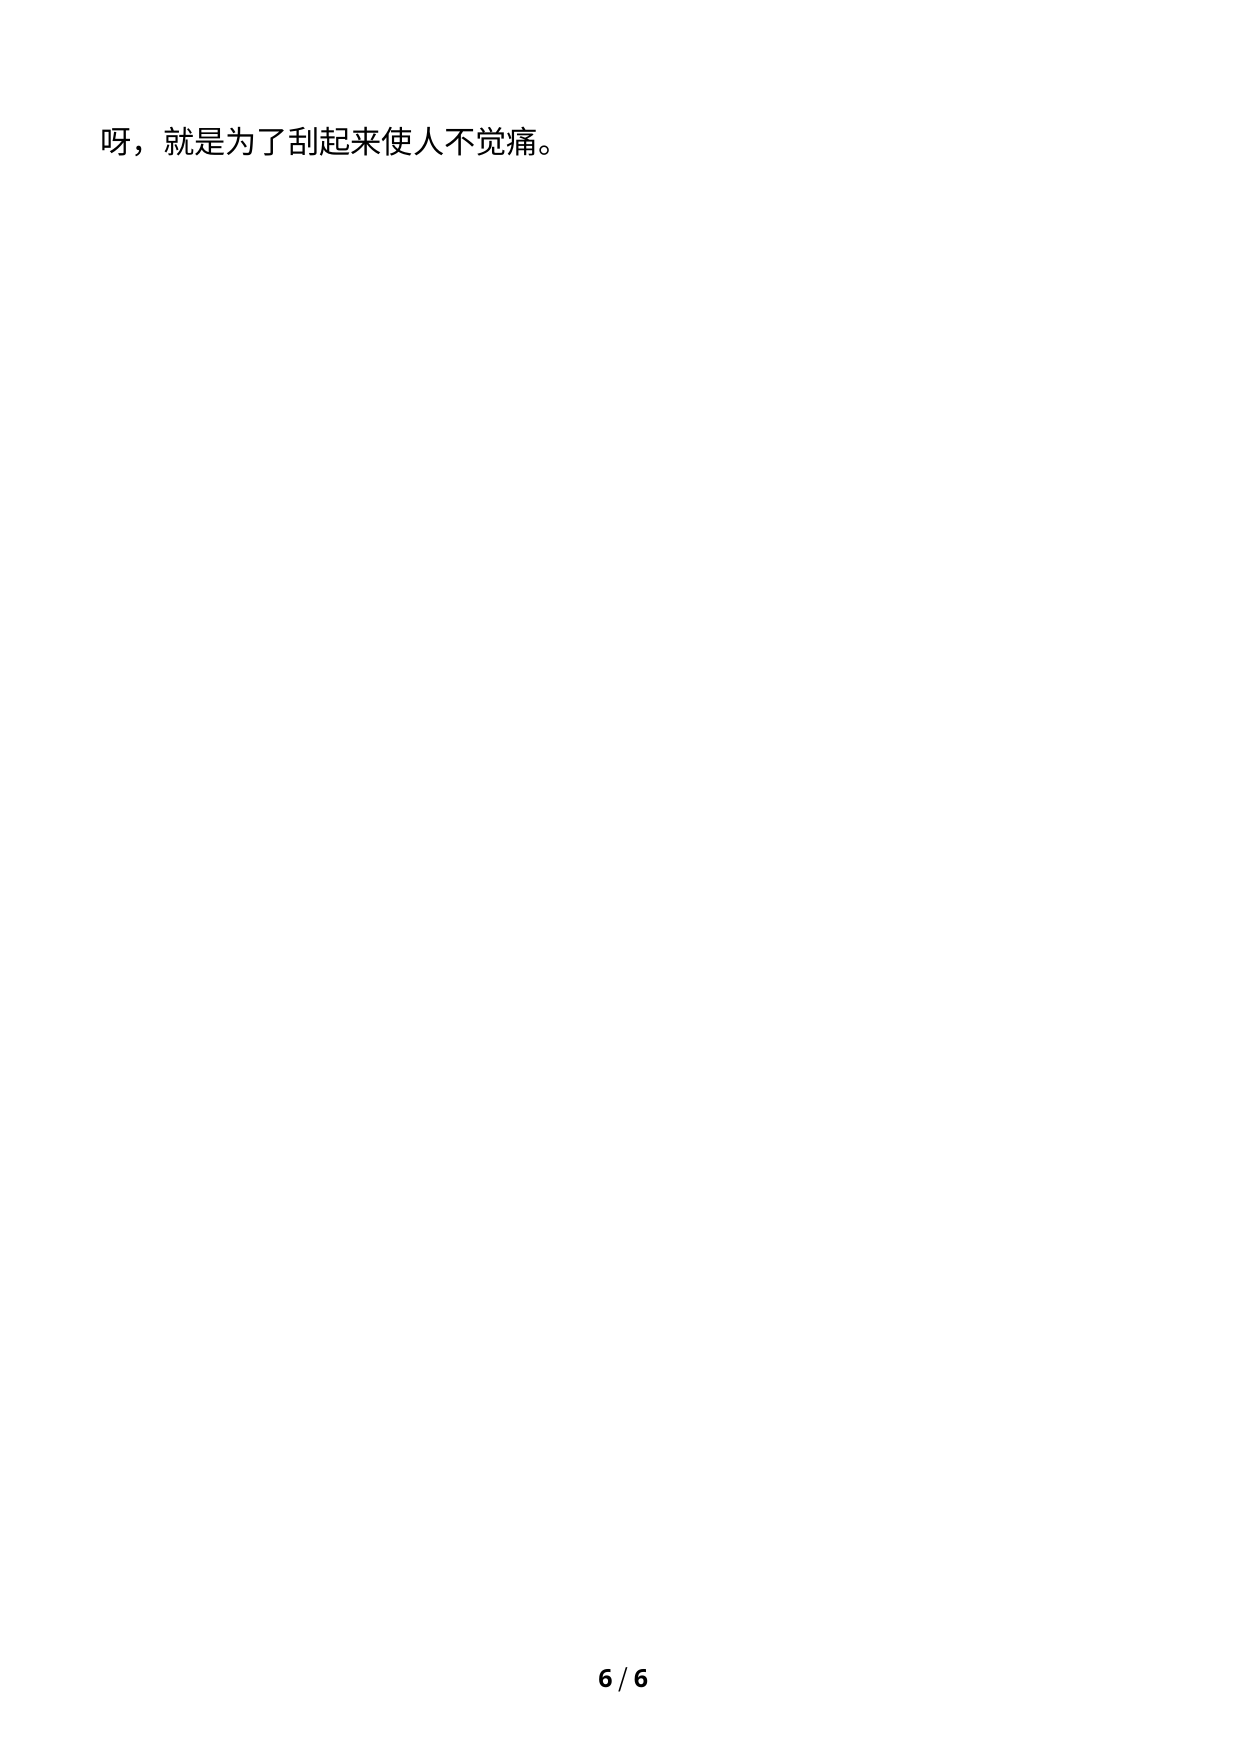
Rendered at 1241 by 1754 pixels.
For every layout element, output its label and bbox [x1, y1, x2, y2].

text [100, 107, 1140, 165]
